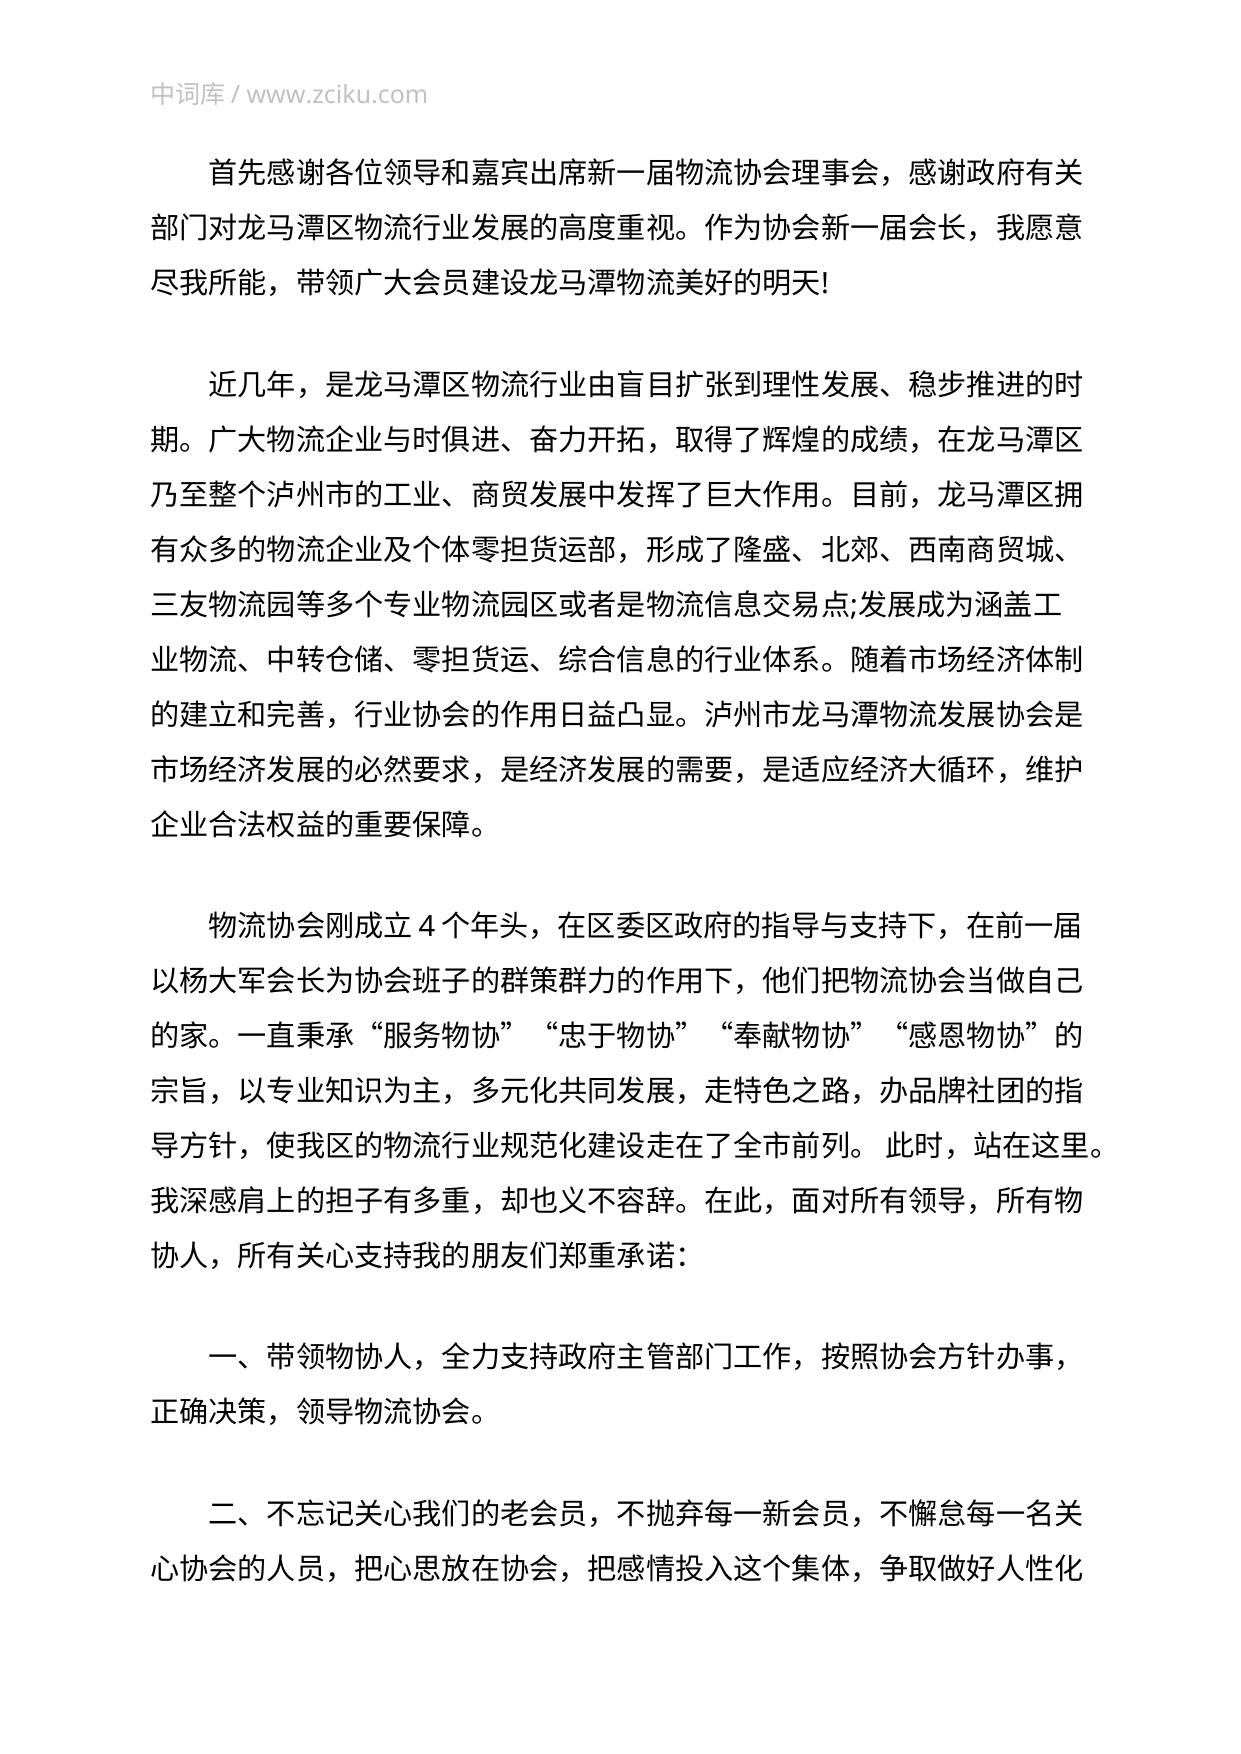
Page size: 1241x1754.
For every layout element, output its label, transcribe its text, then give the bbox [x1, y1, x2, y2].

text 一、带领物协人，全力支持政府主管部门工作，按照协会方针办事，正确决策，领导物流协会。 [150, 1334, 1090, 1431]
text 近几年，是龙马潭区物流行业由盲目扩张到理性发展、稳步推进的时期。广大物流企业与时俱进、奋力开拓，取得了辉煌的成绩，在龙马潭区乃至整个泸州市的工业、商贸发展中发挥了巨大作用。目前，龙马潭区拥有众多的物流企业及个体零担货运部，形成了隆盛、北郊、西南商贸城、三友物流园等多个专业物流园区或者是物流信息交易点;发展成为涵盖工业物流、中转仓储、零担货运、综合信息的行业体系。随着市场经济体制的建立和完善，行业协会的作用日益凸显。泸州市龙马潭物流发展协会是市场经济发展的必然要求，是经济发展的需要，是适应经济大循环，维护企业合法权益的重要保障。 [150, 362, 1090, 843]
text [150, 1491, 1090, 1588]
text 首先感谢各位领导和嘉宾出席新一届物流协会理事会，感谢政府有关部门对龙马潭区物流行业发展的高度重视。作为协会新一届会长，我愿意尽我所能，带领广大会员建设龙马潭物流美好的明天! [150, 150, 1090, 302]
text 物流协会刚成立4个年头，在区委区政府的指导与支持下，在前一届以杨大军会长为协会班子的群策群力的作用下，他们把物流协会当做自己的家。一直秉承“服务物协”“忠于物协”“奉献物协”“感恩物协”的宗旨，以专业知识为主，多元化共同发展，走特色之路，办品牌社团的指导方针，使我区的物流行业规范化建设走在了全市前列。 此时，站在这里。我深感肩上的担子有多重，却也义不容辞。在此，面对所有领导，所有物协人，所有关心支持我的朋友们郑重承诺： [150, 903, 1090, 1274]
